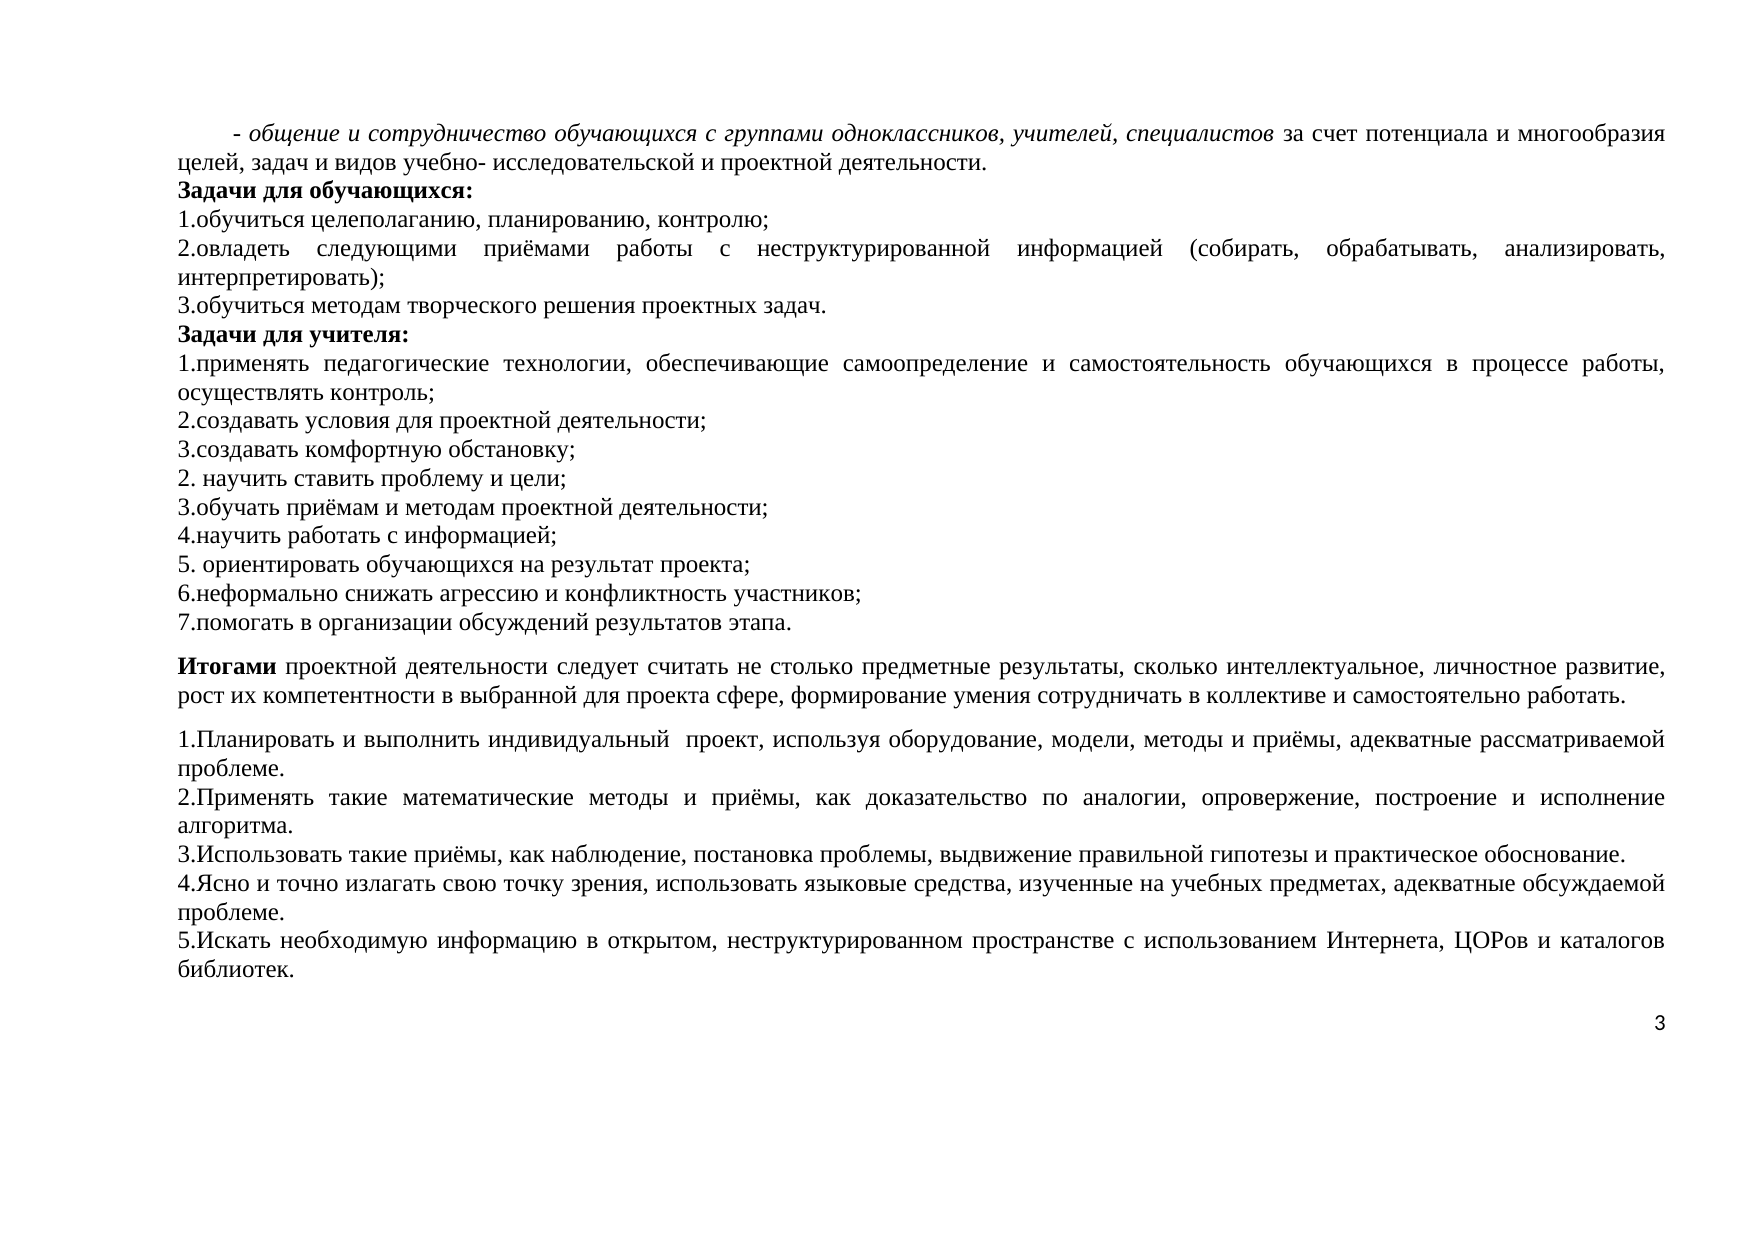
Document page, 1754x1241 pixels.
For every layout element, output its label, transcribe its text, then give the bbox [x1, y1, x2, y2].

text 4.Ясно и точно излагать свою точку зрения, использовать языковые средства, изученные на учебных предметах, адекватные обсуждаемой проблеме. [177, 868, 1665, 926]
text 5.Искать необходимую информацию в открытом, неструктурированном пространстве с использованием Интернета, ЦОРов и каталогов библиотек. [177, 926, 1665, 983]
text 5. ориентировать обучающихся на результат проекта; [177, 549, 1665, 578]
text - общение и сотрудничество обучающихся с группами одноклассников, учителей, специалистов за счет потенциала и многообразия целей, задач и видов учебно- исследовательской и проектной деятельности. [177, 118, 1665, 176]
text Задачи для учителя: [177, 319, 1665, 348]
text 2. научить ставить проблему и цели; [177, 463, 1665, 492]
text 3.создавать комфортную обстановку; [177, 434, 1665, 463]
text 1.обучиться целеполаганию, планированию, контролю; [177, 204, 1665, 233]
text 2.овладеть следующими приёмами работы с неструктурированной информацией (собирать, обрабатывать, анализировать, интерпретировать); [177, 233, 1665, 291]
text 3.обучать приёмам и методам проектной деятельности; [177, 492, 1665, 521]
text 3.Использовать такие приёмы, как наблюдение, постановка проблемы, выдвижение правильной гипотезы и практическое обоснование. [177, 839, 1665, 868]
text 7.помогать в организации обсуждений результатов этапа. [177, 607, 1665, 636]
text 4.научить работать с информацией; [177, 521, 1665, 549]
text 3.обучиться методам творческого решения проектных задач. [177, 291, 1665, 319]
text Итогами проектной деятельности следует считать не столько предметные результаты, сколько интеллектуальное, личностное развитие, рост их компетентности в выбранной для проекта сфере, формирование умения сотрудничать в коллективе и самостоятельно работать. [177, 651, 1665, 709]
text 6.неформально снижать агрессию и конфликтность участников; [177, 578, 1665, 607]
text 1.Планировать и выполнить индивидуальный проект, используя оборудование, модели, методы и приёмы, адекватные рассматриваемой проблеме. [177, 724, 1665, 782]
text 2.создавать условия для проектной деятельности; [177, 406, 1665, 434]
text 2.Применять такие математические методы и приёмы, как доказательство по аналогии, опровержение, построение и исполнение алгоритма. [177, 782, 1665, 839]
text Задачи для обучающихся: [177, 176, 1665, 204]
text 1.применять педагогические технологии, обеспечивающие самоопределение и самостоятельность обучающихся в процессе работы, осуществлять контроль; [177, 348, 1665, 406]
